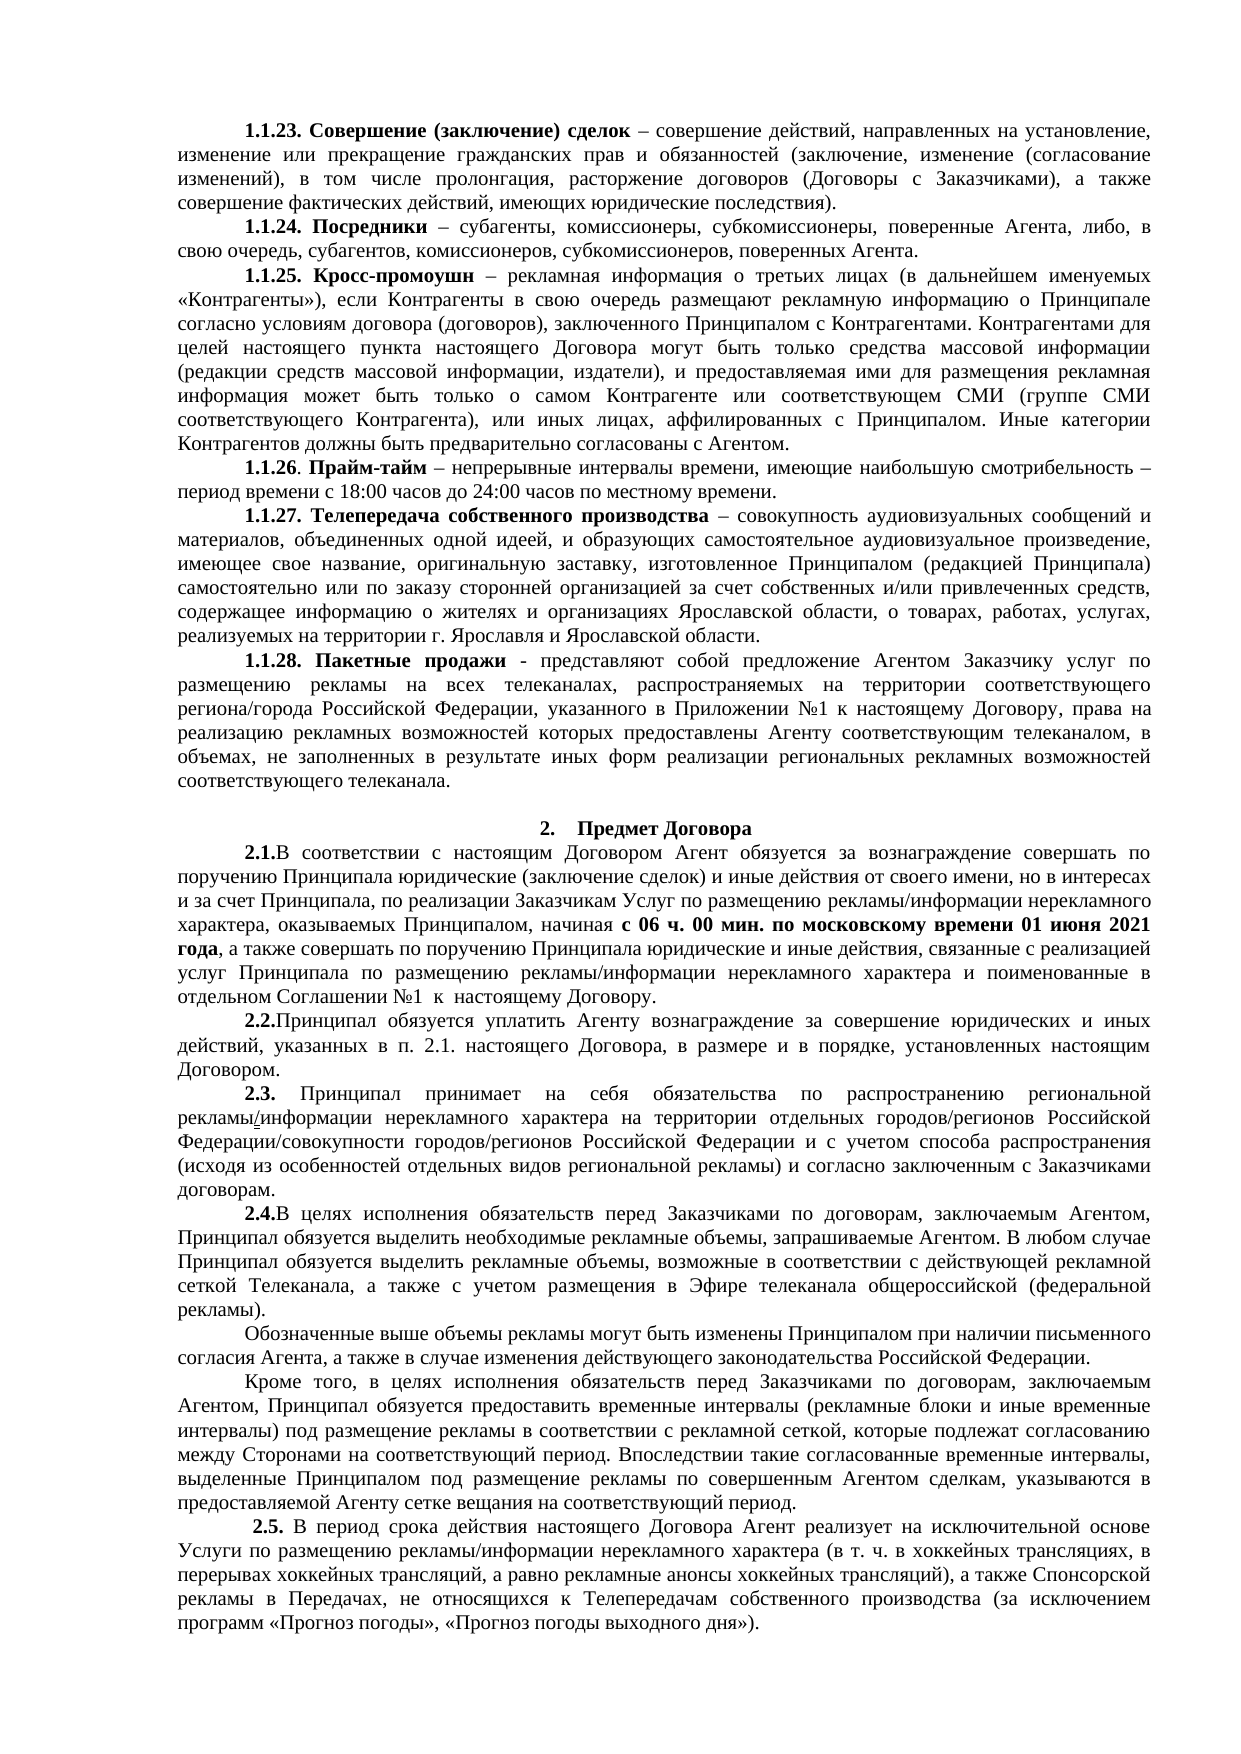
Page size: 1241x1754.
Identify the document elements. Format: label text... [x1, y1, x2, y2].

list Предмет Договора [140, 816, 1152, 840]
text Кроме того, в целях исполнения обязательств перед Заказчиками по договорам, заключаемым Агентом, Принципал обязуется предоставить временные интервалы (рекламные блоки и иные временные интервалы) под размещение рекламы в соответствии с рекламной сеткой, которые подлежат согласованию между Сторонами на соответствующий период. Впоследствии такие согласованные временные интервалы, выделенные Принципалом под размещение рекламы по совершенным Агентом сделкам, указываются в предоставляемой Агенту сетке вещания на соответствующий период. [177, 1369, 1152, 1514]
text 1.1.26. Прайм-тайм – непрерывные интервалы времени, имеющие наибольшую смотрибельность – период времени с 18:00 часов до 24:00 часов по местному времени. [177, 455, 1152, 503]
text 2.2.Принципал обязуется уплатить Агенту вознаграждение за совершение юридических и иных действий, указанных в п. 2.1. настоящего Договора, в размере и в порядке, установленных настоящим Договором. [177, 1008, 1152, 1081]
text 1.1.23. Совершение (заключение) сделок – совершение действий, направленных на установление, изменение или прекращение гражданских прав и обязанностей (заключение, изменение (согласование изменений), в том числе пролонгация, расторжение договоров (Договоры с Заказчиками), а также совершение фактических действий, имеющих юридические последствия). [177, 118, 1152, 214]
text 2.1.В соответствии с настоящим Договором Агент обязуется за вознаграждение совершать по поручению Принципала юридические (заключение сделок) и иные действия от своего имени, но в интересах и за счет Принципала, по реализации Заказчикам Услуг по размещению рекламы/информации нерекламного характера, оказываемых Принципалом, начиная с 06 ч. 00 мин. по московскому времени 01 июня 2021 года, а также совершать по поручению Принципала юридические и иные действия, связанные с реализацией услуг Принципала по размещению рекламы/информации нерекламного характера и поименованные в отдельном Соглашении №1 к настоящему Договору. [177, 840, 1152, 1008]
text Обозначенные выше объемы рекламы могут быть изменены Принципалом при наличии письменного согласия Агента, а также в случае изменения действующего законодательства Российской Федерации. [177, 1321, 1152, 1369]
text 1.1.28. Пакетные продажи - представляют собой предложение Агентом Заказчику услуг по размещению рекламы на всех телеканалах, распространяемых на территории соответствующего региона/города Российской Федерации, указанного в Приложении №1 к настоящему Договору, права на реализацию рекламных возможностей которых предоставлены Агенту соответствующим телеканалом, в объемах, не заполненных в результате иных форм реализации региональных рекламных возможностей соответствующего телеканала. [177, 647, 1152, 792]
text 1.1.25. Кросс-промоушн – рекламная информация о третьих лицах (в дальнейшем именуемых «Контрагенты»), если Контрагенты в свою очередь размещают рекламную информацию о Принципале согласно условиям договора (договоров), заключенного Принципалом с Контрагентами. Контрагентами для целей настоящего пункта настоящего Договора могут быть только средства массовой информации (редакции средств массовой информации, издатели), и предоставляемая ими для размещения рекламная информация может быть только о самом Контрагенте или соответствующем СМИ (группе СМИ соответствующего Контрагента), или иных лицах, аффилированных с Принципалом. Иные категории Контрагентов должны быть предварительно согласованы с Агентом. [177, 262, 1152, 455]
text 2.4.В целях исполнения обязательств перед Заказчиками по договорам, заключаемым Агентом, Принципал обязуется выделить необходимые рекламные объемы, запрашиваемые Агентом. В любом случае Принципал обязуется выделить рекламные объемы, возможные в соответствии с действующей рекламной сеткой Телеканала, а также с учетом размещения в Эфире телеканала общероссийской (федеральной рекламы). [177, 1201, 1152, 1321]
text 2.5. В период срока действия настоящего Договора Агент реализует на исключительной основе Услуги по размещению рекламы/информации нерекламного характера (в т. ч. в хоккейных трансляциях, в перерывах хоккейных трансляций, а равно рекламные анонсы хоккейных трансляций), а также Спонсорской рекламы в Передачах, не относящихся к Телепередачам собственного производства (за исключением программ «Прогноз погоды», «Прогноз погоды выходного дня»). [177, 1514, 1152, 1634]
text 1.1.27. Телепередача собственного производства – совокупность аудиовизуальных сообщений и материалов, объединенных одной идеей, и образующих самостоятельное аудиовизуальное произведение, имеющее свое название, оригинальную заставку, изготовленное Принципалом (редакцией Принципала) самостоятельно или по заказу сторонней организацией за счет собственных и/или привлеченных средств, содержащее информацию о жителях и организациях Ярославской области, о товарах, работах, услугах, реализуемых на территории г. Ярославля и Ярославской области. [177, 503, 1152, 647]
text 2.3. Принципал принимает на себя обязательства по распространению региональной рекламы/информации нерекламного характера на территории отдельных городов/регионов Российской Федерации/совокупности городов/регионов Российской Федерации и с учетом способа распространения (исходя из особенностей отдельных видов региональной рекламы) и согласно заключенным с Заказчиками договорам. [177, 1081, 1152, 1201]
text 1.1.24. Посредники – субагенты, комиссионеры, субкомиссионеры, поверенные Агента, либо, в свою очередь, субагентов, комиссионеров, субкомиссионеров, поверенных Агента. [177, 214, 1152, 262]
